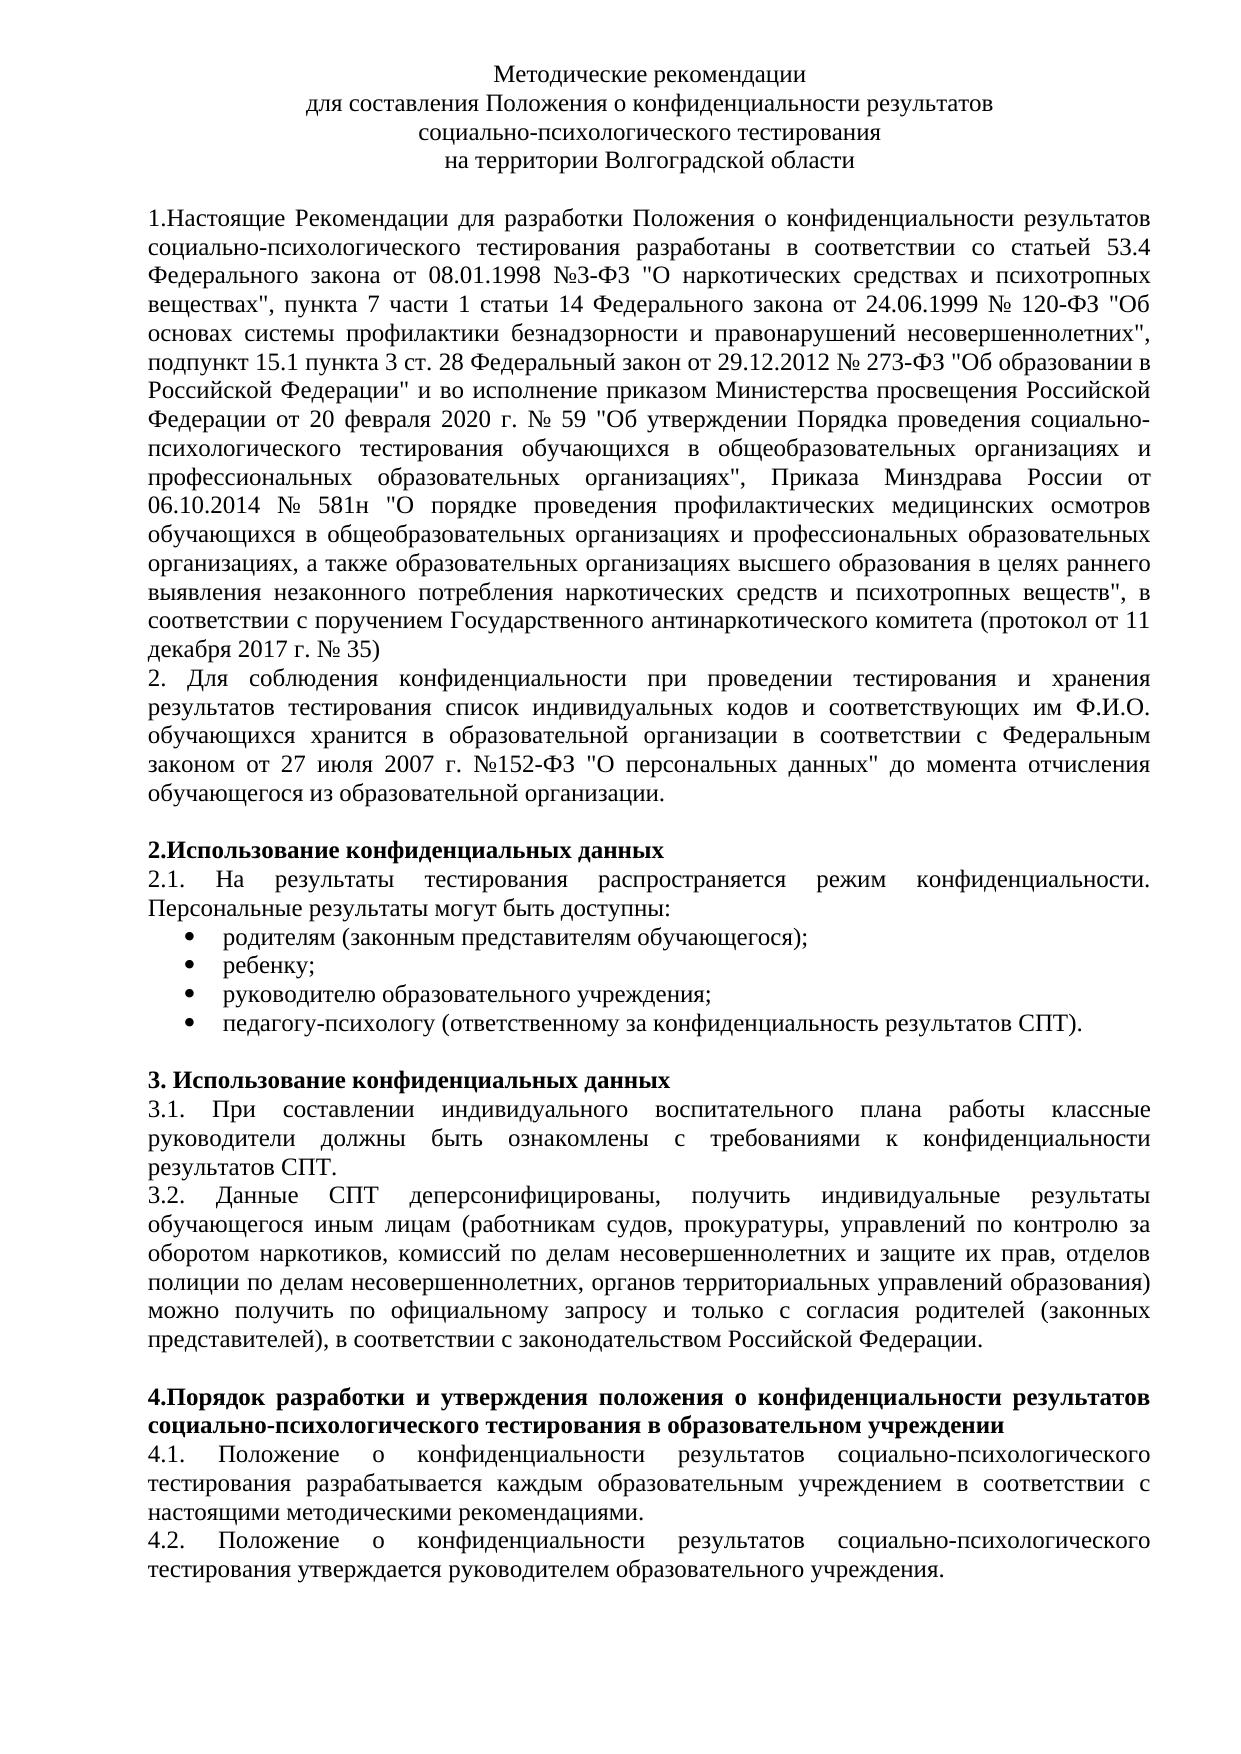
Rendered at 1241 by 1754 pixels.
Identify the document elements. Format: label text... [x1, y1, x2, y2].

text для составления Положения о конфиденциальности результатов [148, 88, 1152, 117]
text 1.Настоящие Рекомендации для разработки Положения о конфиденциальности результатов социально-психологического тестирования разработаны в соответствии со статьей 53.4 Федерального закона от 08.01.1998 №3-Ф3 "О наркотических средствах и психотропных веществах", пункта 7 части 1 статьи 14 Федерального закона от 24.06.1999 № 120-ФЗ "Об основах системы профилактики безнадзорности и правонарушений несовершеннолетних", подпункт 15.1 пункта 3 ст. 28 Федеральный закон от 29.12.2012 № 273-ФЗ "Об образовании в Российской Федерации" и во исполнение приказом Министерства просвещения Российской Федерации от 20 февраля 2020 г. № 59 "Об утверждении Порядка проведения социально- психологического тестирования обучающихся в общеобразовательных организациях и профессиональных образовательных организациях", Приказа Минздрава России от 06.10.2014 № 581н "О порядке проведения профилактических медицинских осмотров обучающихся в общеобразовательных организациях и профессиональных образовательных организациях, а также образовательных организациях высшего образования в целях раннего выявления незаконного потребления наркотических средств и психотропных веществ", в соответствии с поручением Государственного антинаркотического комитета (протокол от 11 декабря 2017 г. № 35) [148, 203, 1152, 663]
text 2.1. На результаты тестирования распространяется режим конфиденциальности. Персональные результаты могут быть доступны: [148, 864, 1152, 922]
list родителям (законным представителям обучающегося); [185, 922, 1152, 950]
text социально-психологического тестирования [148, 117, 1152, 145]
list ребенку; [185, 950, 1152, 979]
text 3.2. Данные СПТ деперсонифицированы, получить индивидуальные результаты обучающегося иным лицам (работникам судов, прокуратуры, управлений по контролю за оборотом наркотиков, комиссий по делам несовершеннолетних и защите их прав, отделов полиции по делам несовершеннолетних, органов территориальных управлений образования) можно получить по официальному запросу и только с согласия родителей (законных представителей), в соответствии с законодательством Российской Федерации. [148, 1180, 1152, 1353]
list педагогу-психологу (ответственному за конфиденциальность результатов СПТ). [185, 1008, 1152, 1037]
text 4.2. Положение о конфиденциальности результатов социально-психологического тестирования утверждается руководителем образовательного учреждения. [148, 1525, 1152, 1583]
text 2. Для соблюдения конфиденциальности при проведении тестирования и хранения результатов тестирования список индивидуальных кодов и соответствующих им Ф.И.О. обучающихся хранится в образовательной организации в соответствии с Федеральным законом от 27 июля 2007 г. №152-ФЗ "О персональных данных" до момента отчисления обучающегося из образовательной организации. [148, 663, 1152, 807]
text 3.1. При составлении индивидуального воспитательного плана работы классные руководители должны быть ознакомлены с требованиями к конфиденциальности результатов СПТ. [148, 1094, 1152, 1180]
text 4.1. Положение о конфиденциальности результатов социально-психологического тестирования разрабатывается каждым образовательным учреждением в соответствии с настоящими методическими рекомендациями. [148, 1439, 1152, 1525]
text на территории Волгоградской области [148, 145, 1152, 174]
text 4.Порядок разработки и утверждения положения о конфиденциальности результатов социально-психологического тестирования в образовательном учреждении [148, 1382, 1152, 1439]
text 2.Использование конфиденциальных данных [148, 835, 1152, 864]
list руководителю образовательного учреждения; [185, 979, 1152, 1008]
text Методические рекомендации [148, 59, 1152, 88]
text 3. Использование конфиденциальных данных [148, 1065, 1152, 1094]
